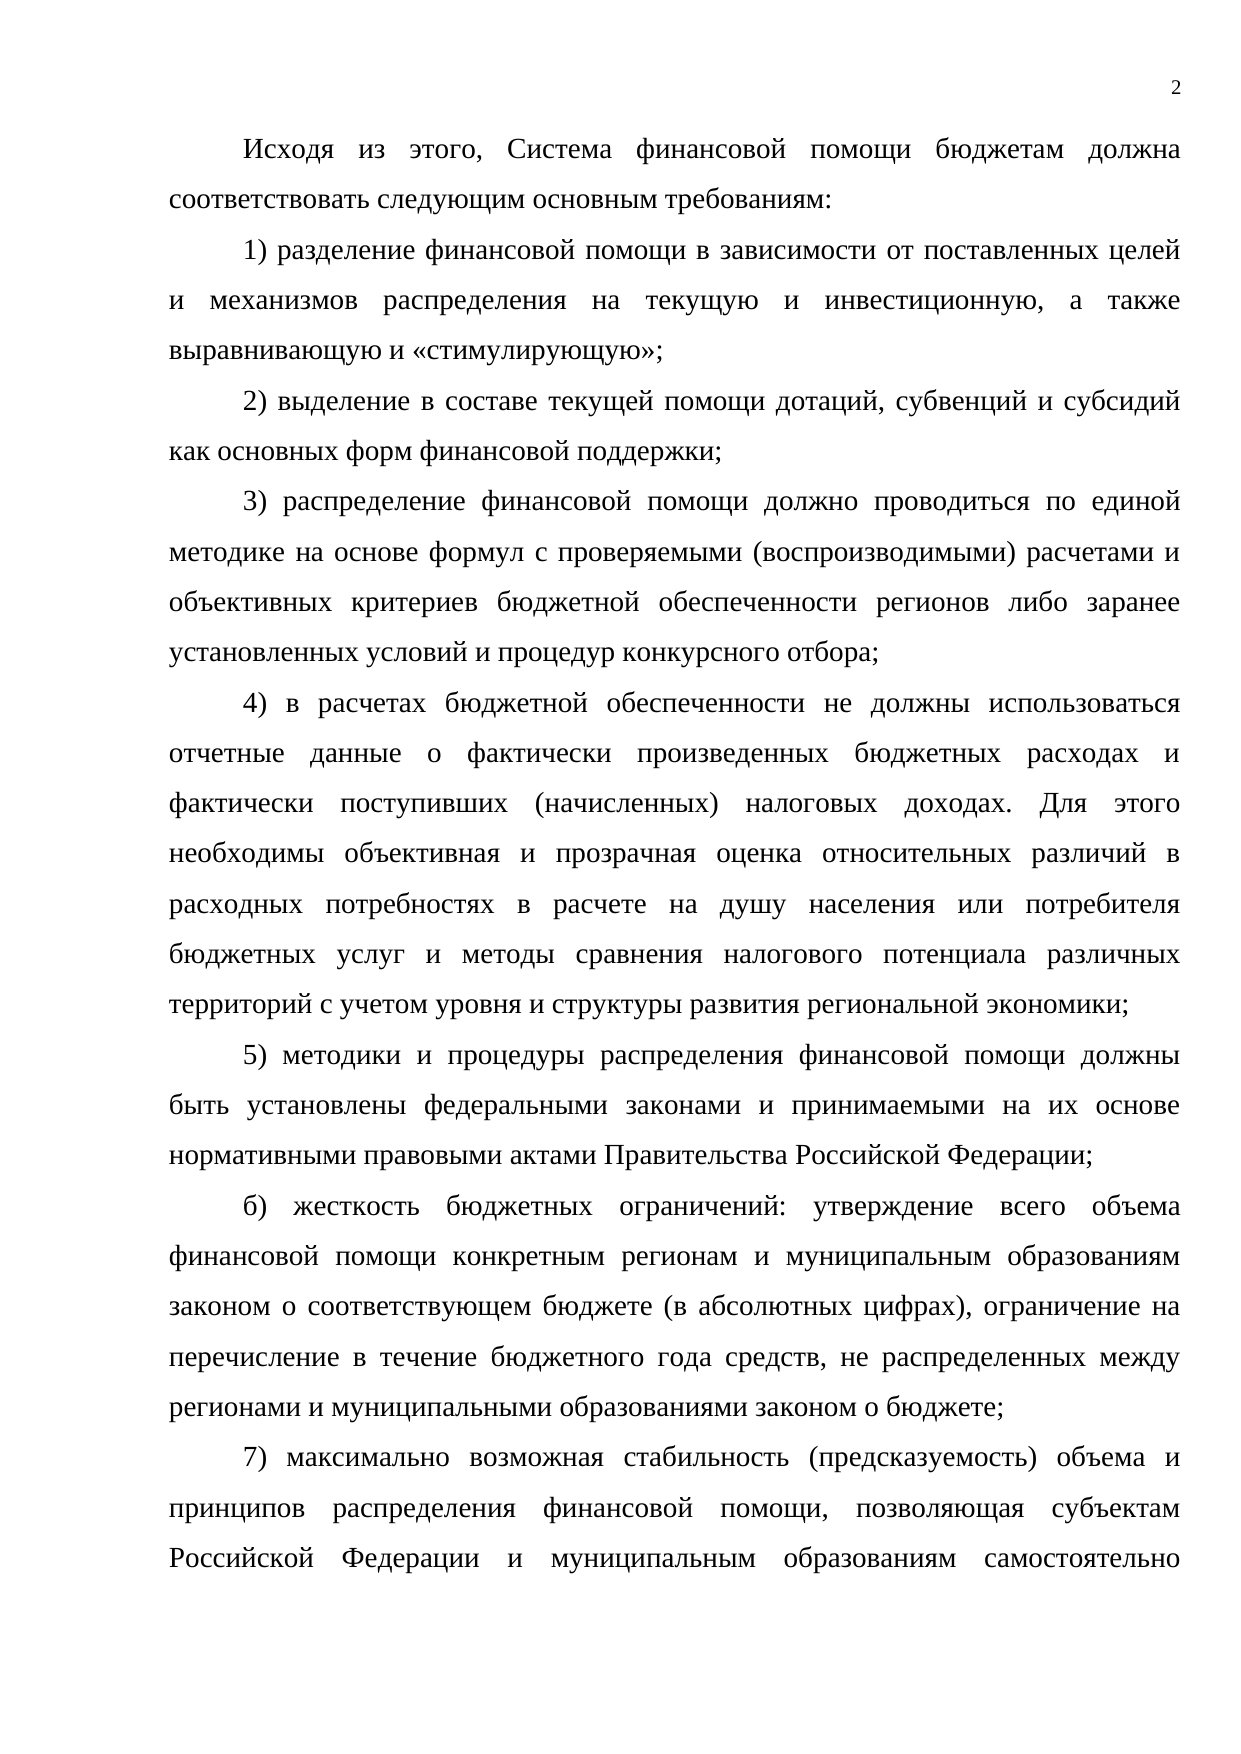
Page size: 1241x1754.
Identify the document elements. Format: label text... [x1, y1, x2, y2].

text 3) распределение финансовой помощи должно проводиться по единой методике на основе формул с проверяемыми (воспроизводимыми) расчетами и объективных критериев бюджетной обеспеченности регионов либо заранее установленных условий и процедур конкурсного отбора; [169, 483, 1181, 668]
text 5) методики и процедуры распределения финансовой помощи должны быть установлены федеральными законами и принимаемыми на их основе нормативными правовыми актами Правительства Российской Федерации; [169, 1037, 1181, 1171]
text Исходя из этого, Система финансовой помощи бюджетам должна соответствовать следующим основным требованиям: [169, 131, 1181, 215]
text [169, 1439, 1181, 1573]
text 1) разделение финансовой помощи в зависимости от поставленных целей и механизмов распределения на текущую и инвестиционную, а также выравнивающую и «стимулирующую»; [169, 232, 1181, 366]
text 4) в расчетах бюджетной обеспеченности не должны использоваться отчетные данные о фактически произведенных бюджетных расходах и фактически поступивших (начисленных) налоговых доходах. Для этого необходимы объективная и прозрачная оценка относительных различий в расходных потребностях в расчете на душу населения или потребителя бюджетных услуг и методы сравнения налогового потенциала различных территорий с учетом уровня и структуры развития региональной экономики; [169, 685, 1181, 1020]
text 2) выделение в составе текущей помощи дотаций, субвенций и субсидий как основных форм финансовой поддержки; [169, 383, 1181, 467]
text б) жесткость бюджетных ограничений: утверждение всего объема финансовой помощи конкретным регионам и муниципальным образованиям законом о соответствующем бюджете (в абсолютных цифрах), ограничение на перечисление в течение бюджетного года средств, не распределенных между регионами и муниципальными образованиями законом о бюджете; [169, 1188, 1181, 1423]
